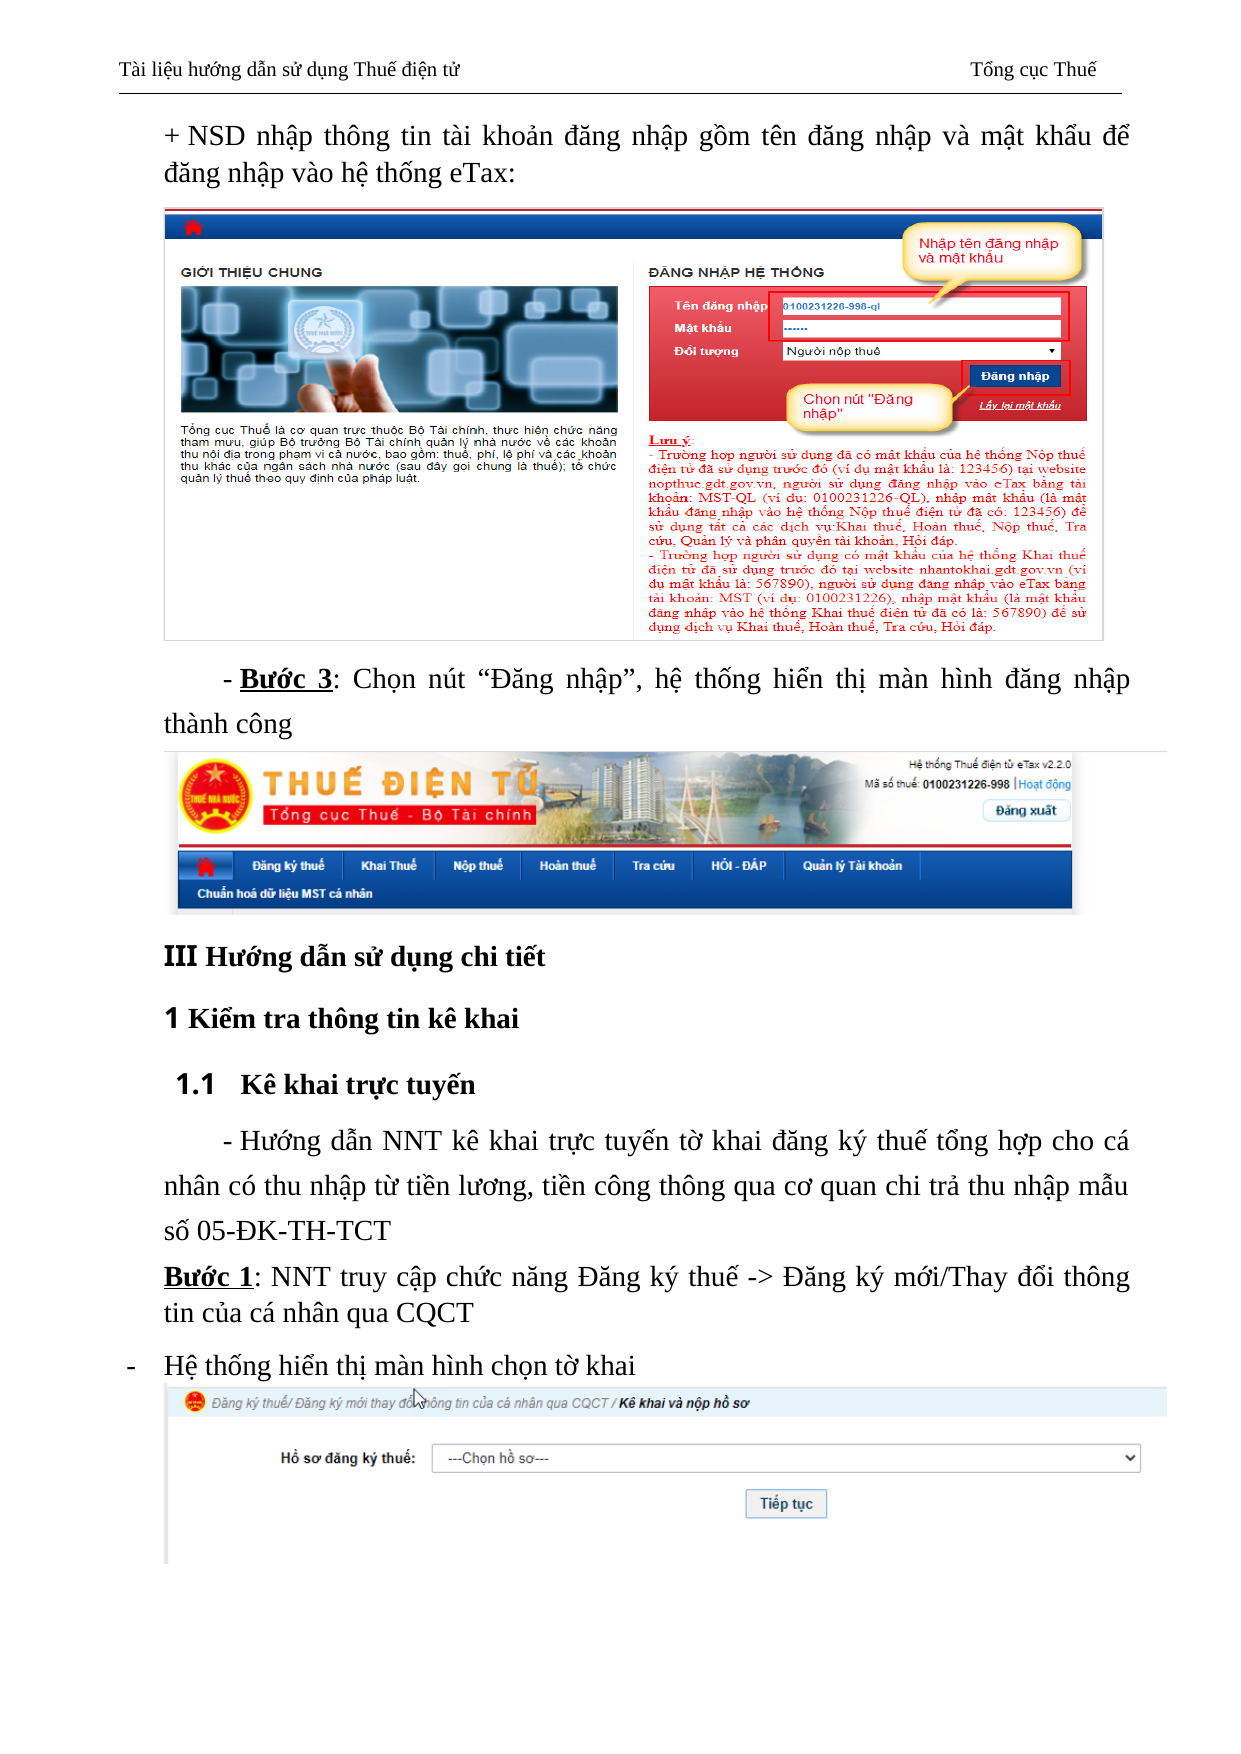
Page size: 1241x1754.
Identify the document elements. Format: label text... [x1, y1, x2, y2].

text Kê khai trực tuyến [175, 1064, 1122, 1103]
picture [163, 1383, 1167, 1564]
list Hệ thống hiển thị màn hình chọn tờ khai [126, 1348, 1131, 1381]
picture [163, 207, 1105, 641]
text Bước 3: Chọn nút “Đăng nhập”, hệ thống hiển thị màn hình đăng nhập thành công [163, 661, 1131, 740]
text NSD nhập thông tin tài khoản đăng nhập gồm tên đăng nhập và mật khẩu để đăng nhập vào hệ thống eTax: [163, 118, 1131, 188]
text Kiểm tra thông tin kê khai [163, 997, 1131, 1037]
text Bước 1: NNT truy cập chức năng Đăng ký thuế -> Đăng ký mới/Thay đổi thông tin của cá nhân qua CQCT [163, 1259, 1131, 1328]
text Hướng dẫn NNT kê khai trực tuyến tờ khai đăng ký thuế tổng hợp cho cá nhân có thu nhập từ tiền lương, tiền công thông qua cơ quan chi trả thu nhập mẫu số 05-ĐK-TH-TCT [163, 1123, 1131, 1247]
picture [163, 751, 1167, 915]
text Hướng dẫn sử dụng chi tiết [163, 935, 1131, 975]
